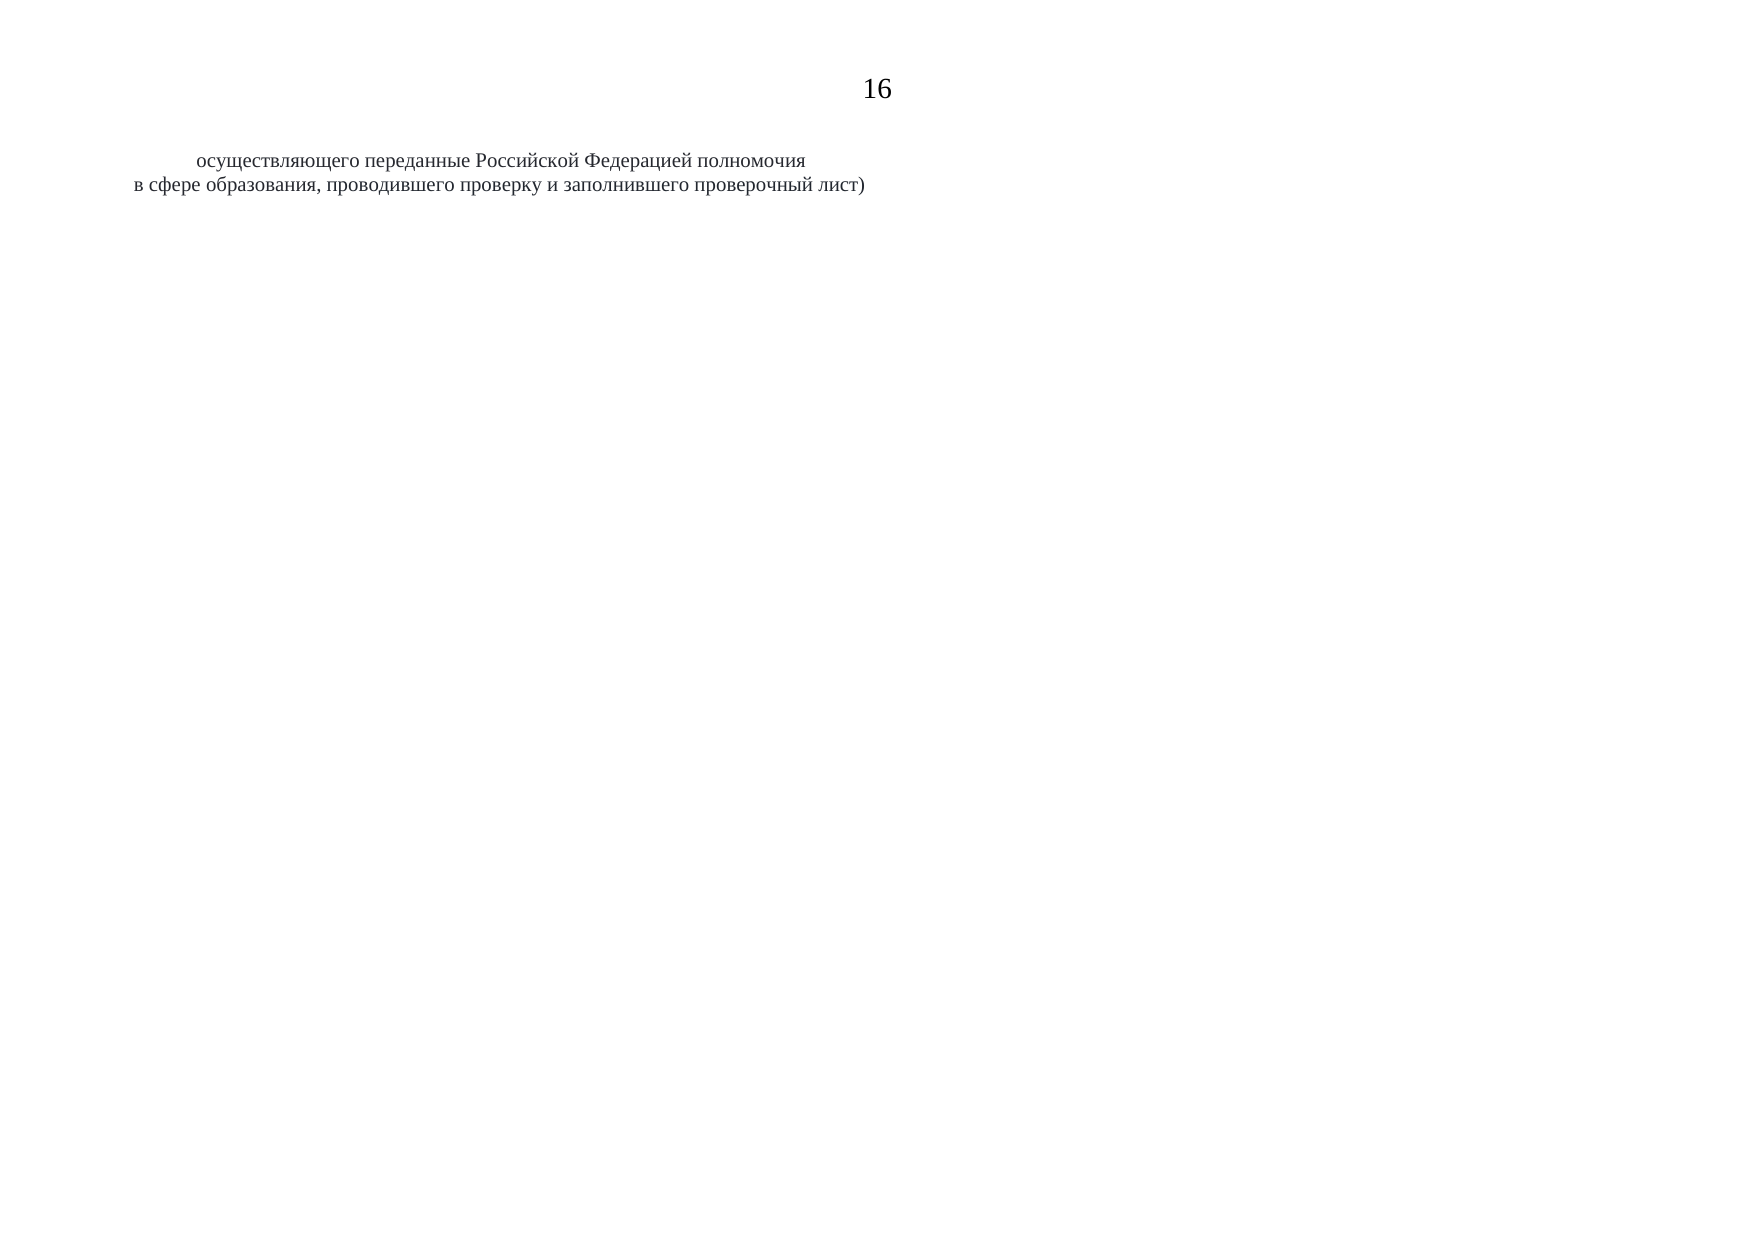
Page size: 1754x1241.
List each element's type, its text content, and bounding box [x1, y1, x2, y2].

text в сфере образования, проводившего проверку и заполнившего проверочный лист) [118, 172, 1636, 196]
text осуществляющего переданные Российской Федерацией полномочия [118, 148, 1636, 172]
